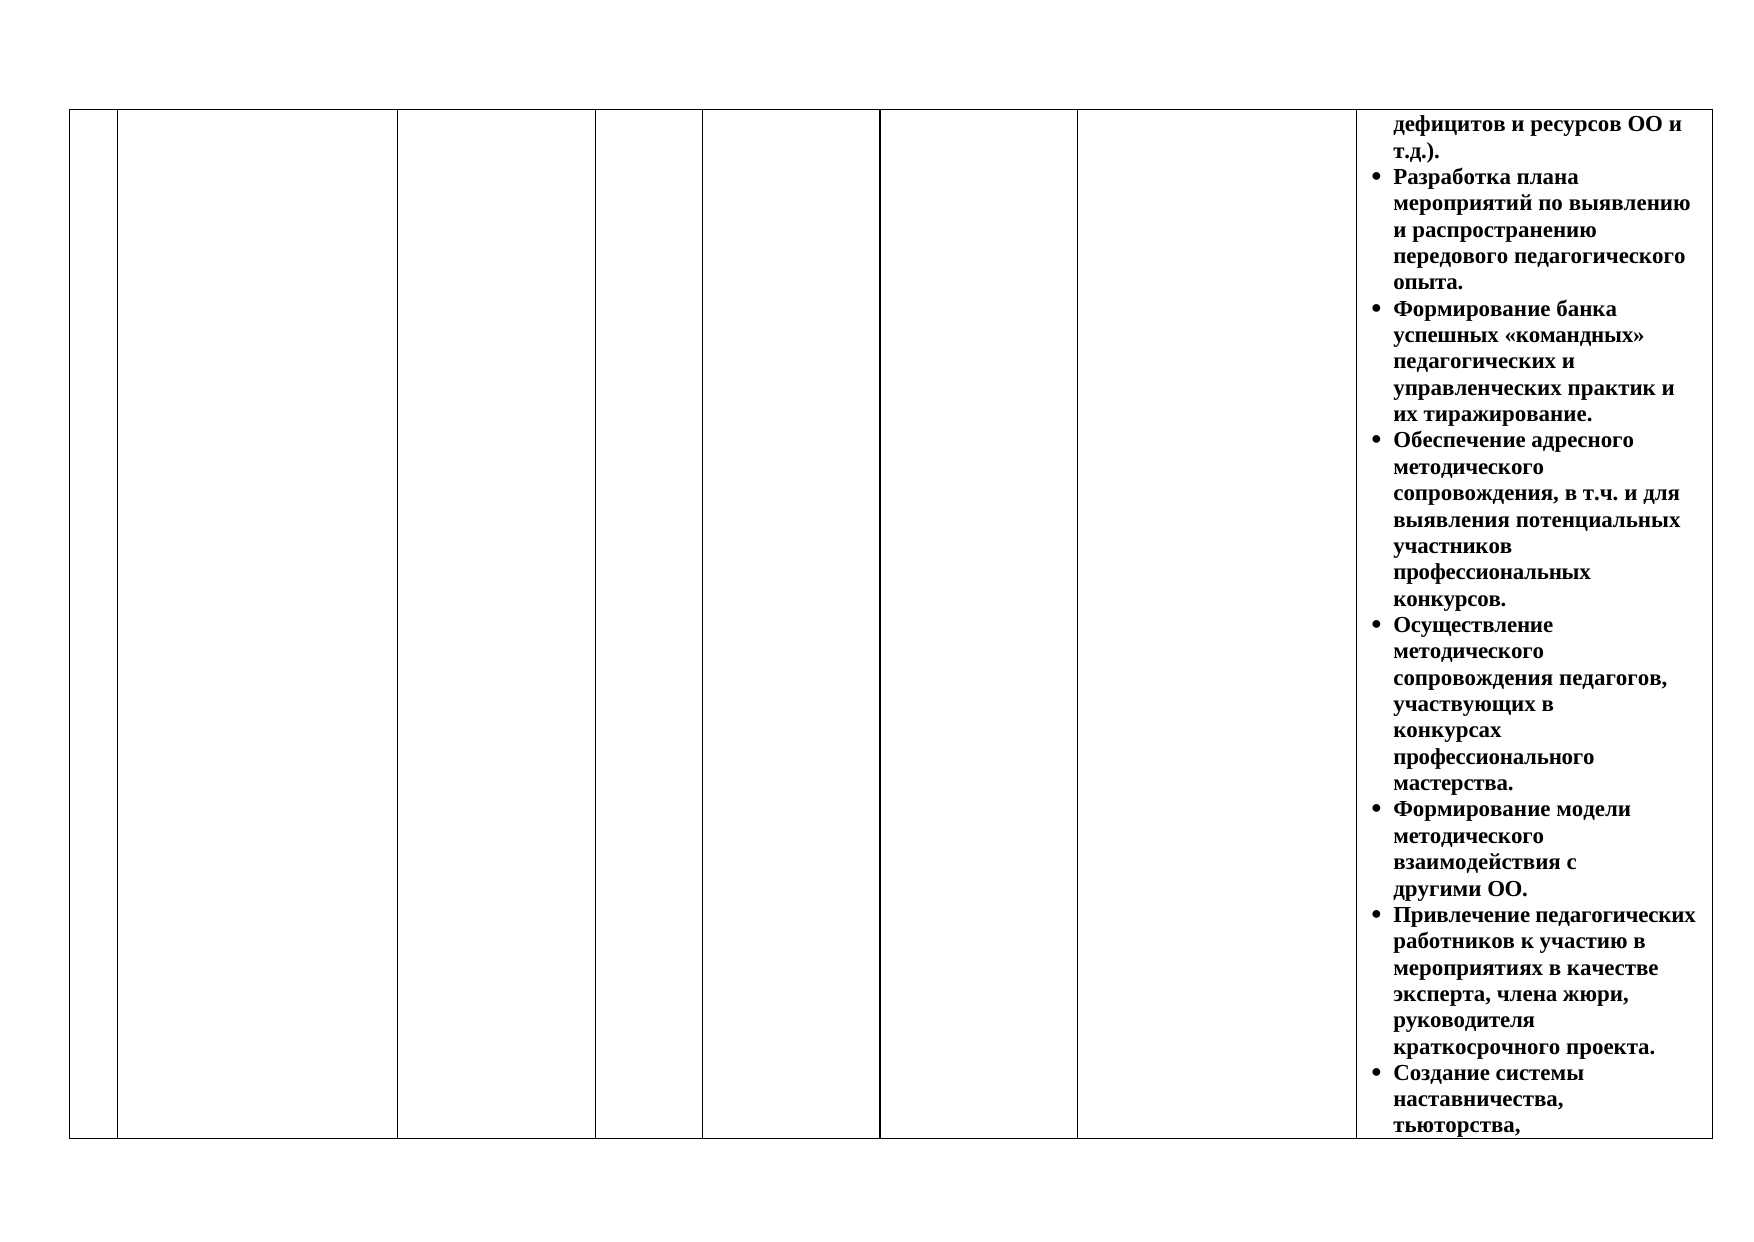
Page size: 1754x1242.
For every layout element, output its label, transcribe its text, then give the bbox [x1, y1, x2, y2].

table_header [398, 110, 595, 1138]
table_header дефицитов и ресурсов ОО и т.д.). Разработка плана мероприятий по выявлению и распространению передового педагогического опыта. Формирование банка успешных «командных» педагогических и управленческих практик и их тиражирование. Обеспечение адресного методического сопровождения, в т.ч. и для выявления потенциальных участников профессиональных конкурсов. Осуществление методического сопровождения педагогов, участвующих в конкурсах профессионального мастерства. Формирование модели методического взаимодействия с другими ОО. Привлечение педагогических работников к участию в мероприятиях в качестве эксперта, члена жюри, руководителя краткосрочного проекта. Создание системы наставничества, тьюторства, [1357, 110, 1712, 1138]
table_header [118, 110, 397, 1138]
table_header [881, 110, 1077, 1138]
table_header [596, 110, 702, 1138]
table_header [1078, 110, 1356, 1138]
table_header [703, 110, 879, 1138]
table_header [70, 110, 117, 1138]
